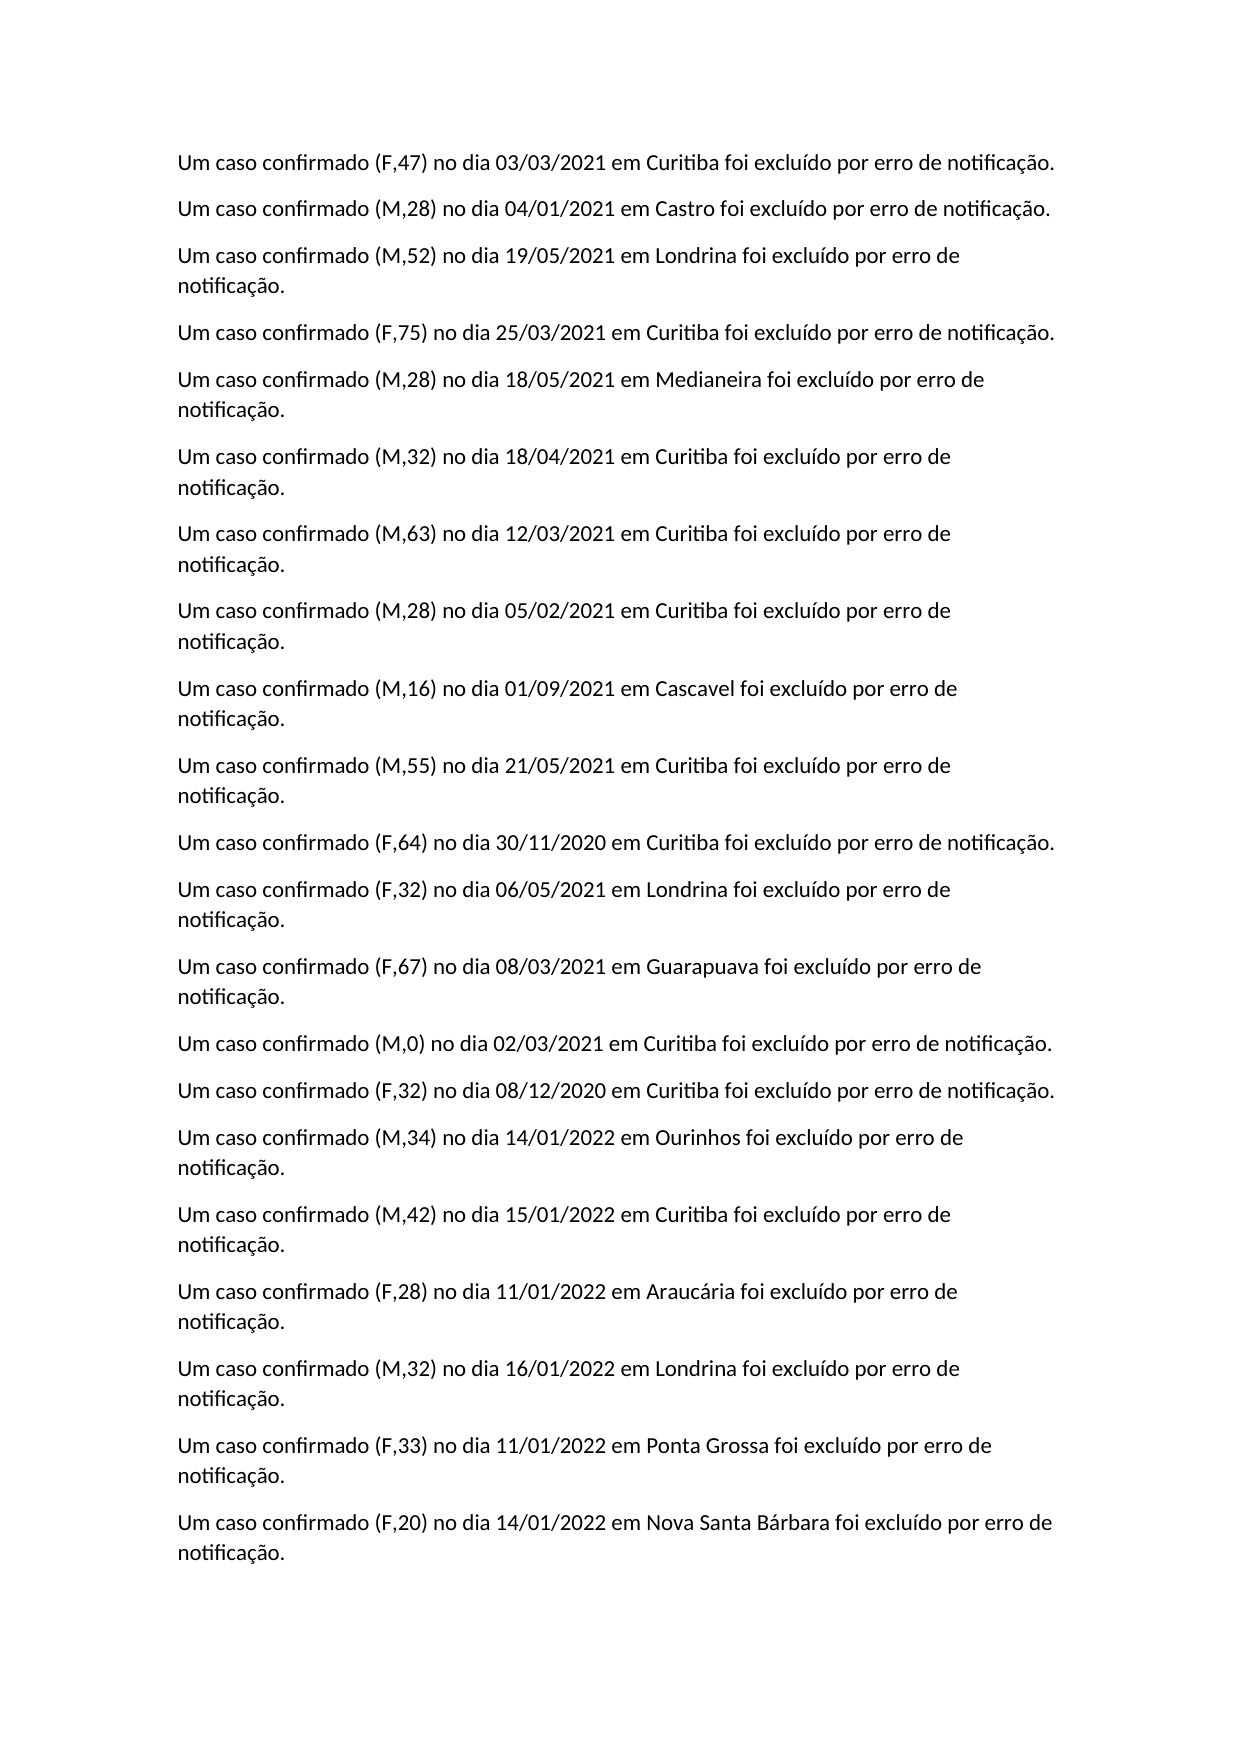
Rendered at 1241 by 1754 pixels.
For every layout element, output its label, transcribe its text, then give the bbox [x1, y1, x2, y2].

text Um caso confirmado (M,28) no dia 18/05/2021 em Medianeira foi excluído por erro de notificação. [177, 365, 1063, 423]
text Um caso confirmado (M,42) no dia 15/01/2022 em Curitiba foi excluído por erro de notificação. [177, 1200, 1063, 1258]
text Um caso confirmado (M,32) no dia 16/01/2022 em Londrina foi excluído por erro de notificação. [177, 1354, 1063, 1412]
text Um caso confirmado (M,55) no dia 21/05/2021 em Curitiba foi excluído por erro de notificação. [177, 751, 1063, 809]
text Um caso confirmado (F,28) no dia 11/01/2022 em Araucária foi excluído por erro de notificação. [177, 1277, 1063, 1335]
text Um caso confirmado (M,52) no dia 19/05/2021 em Londrina foi excluído por erro de notificação. [177, 241, 1063, 299]
text Um caso confirmado (F,67) no dia 08/03/2021 em Guarapuava foi excluído por erro de notificação. [177, 952, 1063, 1010]
text Um caso confirmado (F,64) no dia 30/11/2020 em Curitiba foi excluído por erro de notificação. [177, 828, 1063, 856]
text Um caso confirmado (F,33) no dia 11/01/2022 em Ponta Grossa foi excluído por erro de notificação. [177, 1431, 1063, 1489]
text Um caso confirmado (F,75) no dia 25/03/2021 em Curitiba foi excluído por erro de notificação. [177, 318, 1063, 346]
text Um caso confirmado (M,32) no dia 18/04/2021 em Curitiba foi excluído por erro de notificação. [177, 442, 1063, 501]
text Um caso confirmado (F,32) no dia 06/05/2021 em Londrina foi excluído por erro de notificação. [177, 875, 1063, 933]
text Um caso confirmado (F,32) no dia 08/12/2020 em Curitiba foi excluído por erro de notificação. [177, 1076, 1063, 1104]
text Um caso confirmado (M,34) no dia 14/01/2022 em Ourinhos foi excluído por erro de notificação. [177, 1123, 1063, 1181]
text Um caso confirmado (M,28) no dia 05/02/2021 em Curitiba foi excluído por erro de notificação. [177, 597, 1063, 655]
text Um caso confirmado (M,28) no dia 04/01/2021 em Castro foi excluído por erro de notificação. [177, 194, 1063, 222]
text Um caso confirmado (M,63) no dia 12/03/2021 em Curitiba foi excluído por erro de notificação. [177, 519, 1063, 578]
text Um caso confirmado (M,0) no dia 02/03/2021 em Curitiba foi excluído por erro de notificação. [177, 1029, 1063, 1057]
text Um caso confirmado (F,47) no dia 03/03/2021 em Curitiba foi excluído por erro de notificação. [177, 148, 1063, 176]
text Um caso confirmado (F,20) no dia 14/01/2022 em Nova Santa Bárbara foi excluído por erro de notificação. [177, 1508, 1063, 1566]
text Um caso confirmado (M,16) no dia 01/09/2021 em Cascavel foi excluído por erro de notificação. [177, 674, 1063, 732]
